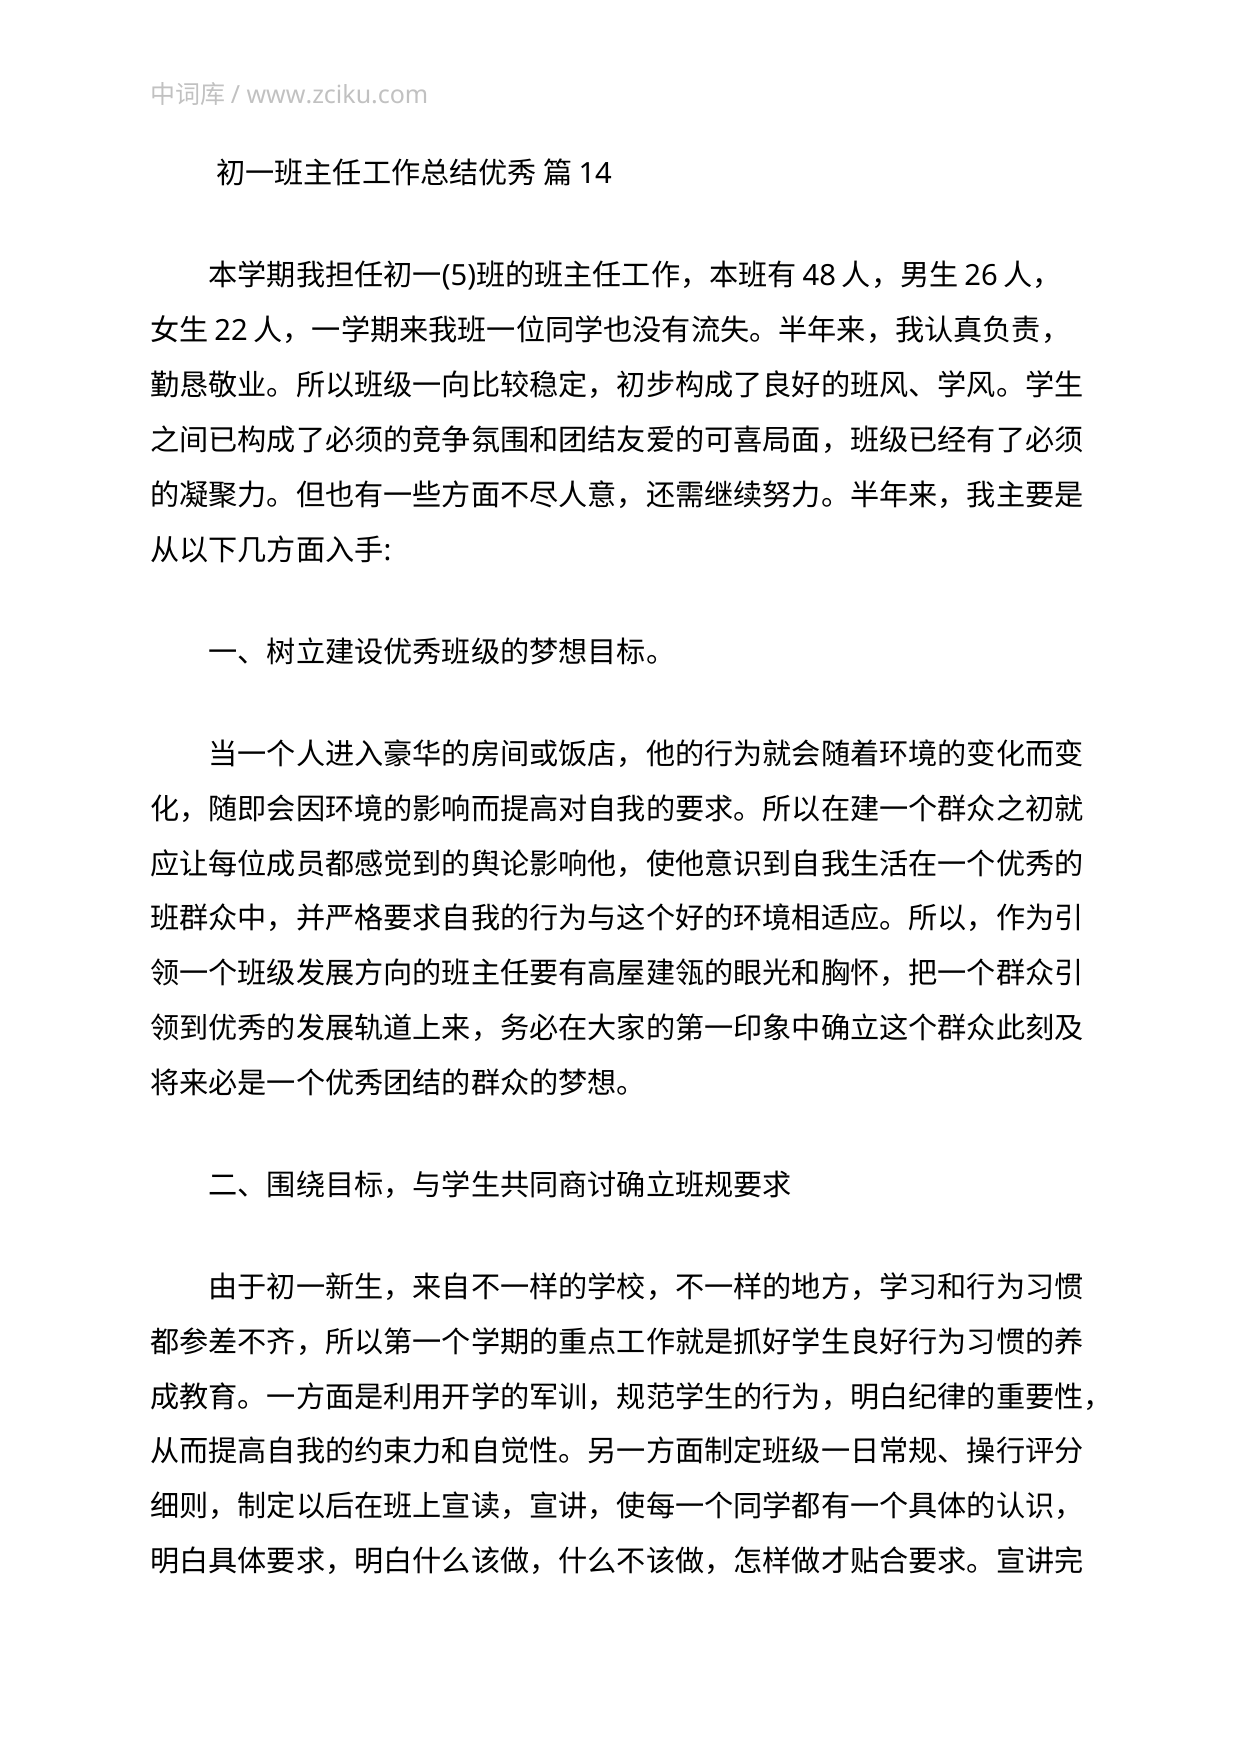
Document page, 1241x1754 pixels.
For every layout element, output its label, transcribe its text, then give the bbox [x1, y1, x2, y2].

text 本学期我担任初一(5)班的班主任工作，本班有48人，男生26人，女生22人，一学期来我班一位同学也没有流失。半年来，我认真负责，勤恳敬业。所以班级一向比较稳定，初步构成了良好的班风、学风。学生之间已构成了必须的竞争氛围和团结友爱的可喜局面，班级已经有了必须的凝聚力。但也有一些方面不尽人意，还需继续努力。半年来，我主要是从以下几方面入手: [150, 252, 1090, 569]
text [150, 1263, 1090, 1580]
text 二、围绕目标，与学生共同商讨确立班规要求 [150, 1162, 1090, 1204]
text 当一个人进入豪华的房间或饭店，他的行为就会随着环境的变化而变化，随即会因环境的影响而提高对自我的要求。所以在建一个群众之初就应让每位成员都感觉到的舆论影响他，使他意识到自我生活在一个优秀的班群众中，并严格要求自我的行为与这个好的环境相适应。所以，作为引领一个班级发展方向的班主任要有高屋建瓴的眼光和胸怀，把一个群众引领到优秀的发展轨道上来，务必在大家的第一印象中确立这个群众此刻及将来必是一个优秀团结的群众的梦想。 [150, 730, 1090, 1102]
text 初一班主任工作总结优秀 篇14 [150, 150, 1090, 192]
text 一、树立建设优秀班级的梦想目标。 [150, 629, 1090, 671]
